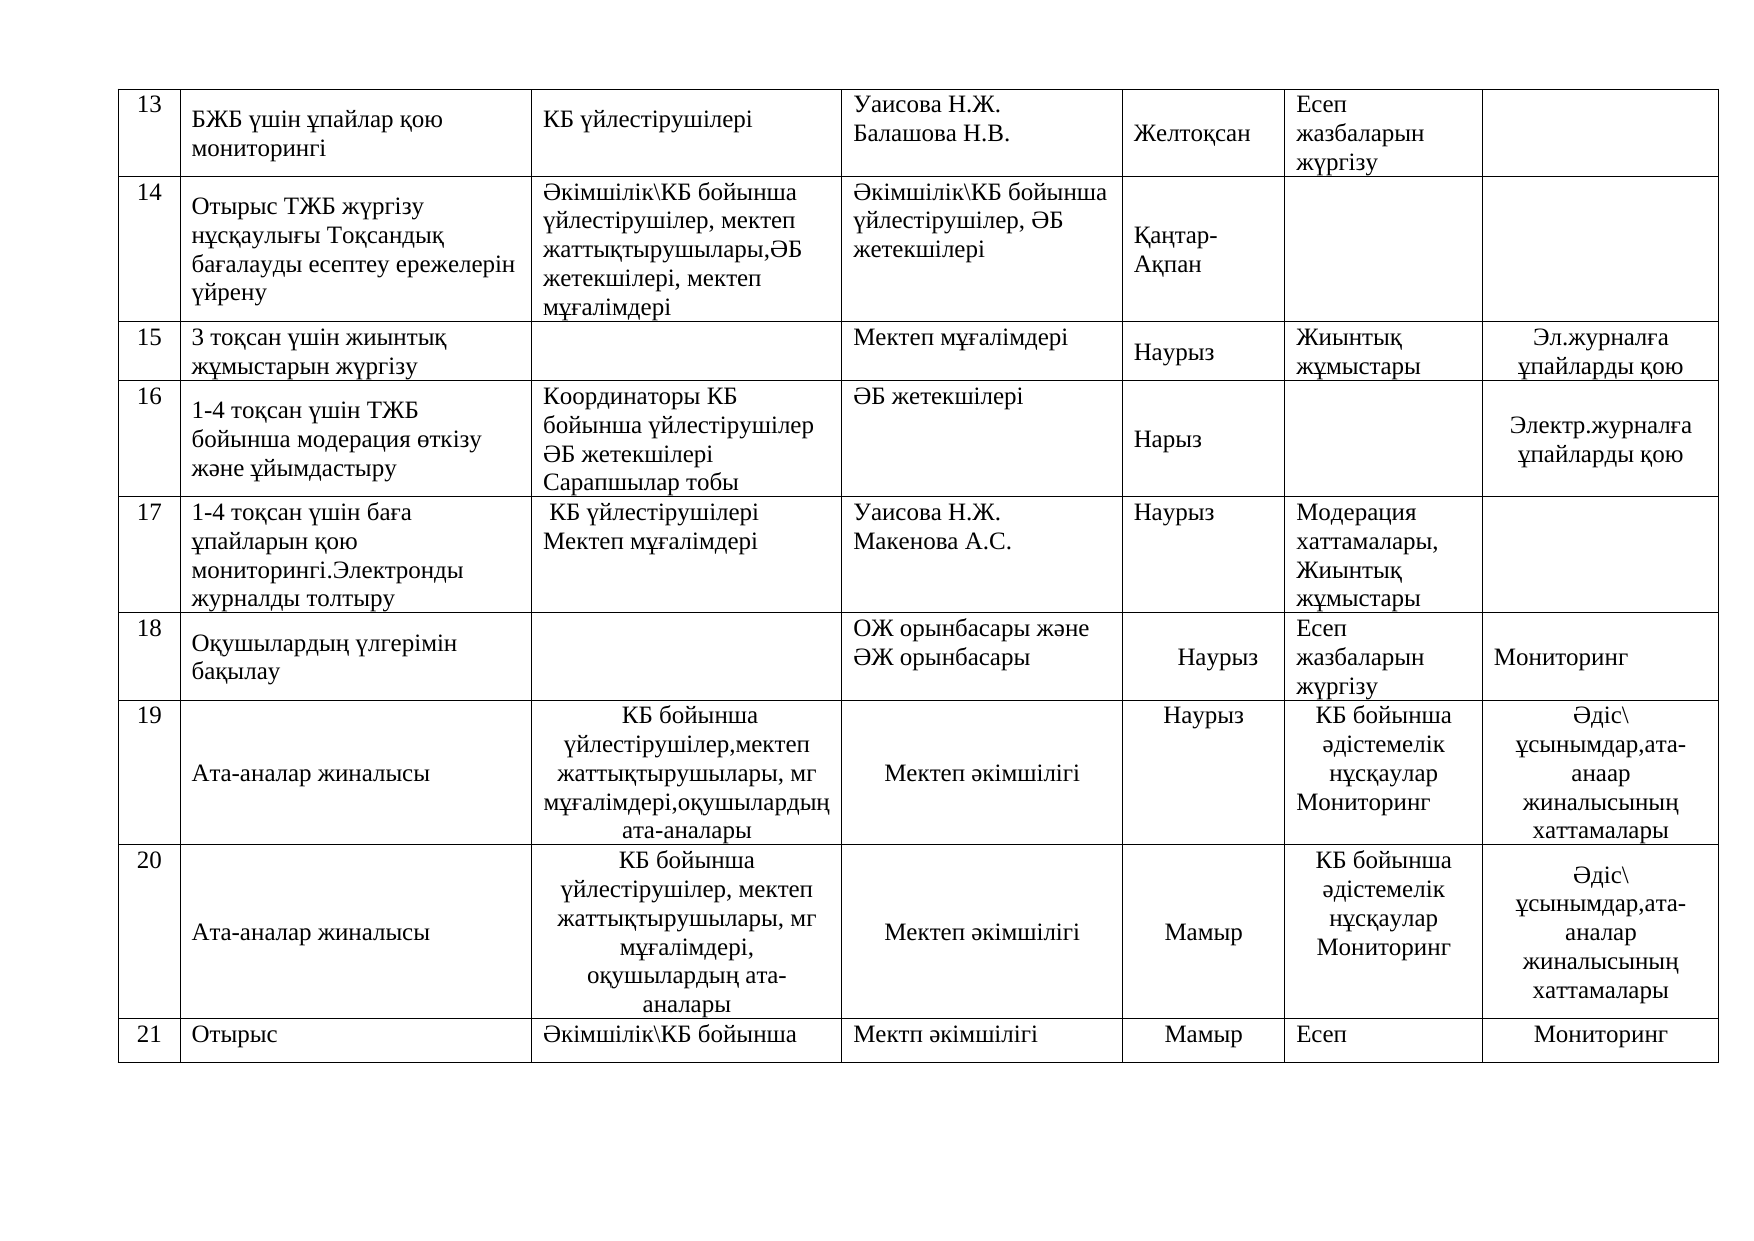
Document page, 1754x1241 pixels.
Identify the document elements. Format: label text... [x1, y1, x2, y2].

table_cell КБ бойынша әдістемелік нұсқаулар Мониторинг [1285, 845, 1482, 1018]
table_cell КБ үйлестірушілері Мектеп мұғалімдері [532, 497, 841, 612]
table_cell Қаңтар-Ақпан [1123, 177, 1284, 321]
table_cell Есеп жазбаларын жүргізу [1285, 90, 1482, 176]
table_cell Әкімшілік\КБ бойынша үйлестірушілер, мектеп жаттықтырушылары,ӘБ жетекшілері, мектеп мұғалімдері [532, 177, 841, 321]
table_cell БЖБ үшін ұпайлар қою мониторингі [181, 90, 531, 176]
table_cell Мектеп мұғалімдері [842, 322, 1122, 380]
table_cell 1-4 тоқсан үшін баға ұпайларын қою мониторингі.Электронды журналды толтыру [181, 497, 531, 612]
table_cell Оқушылардың үлгерімін бақылау [181, 613, 531, 699]
table_cell Мониторинг [1483, 1019, 1718, 1062]
table_cell Әдіс\ұсынымдар,ата-аналар жиналысының хаттамалары [1483, 845, 1718, 1018]
table_cell Есеп жазбаларын жүргізу [1285, 613, 1482, 699]
table_cell Жиынтық жұмыстары [1285, 322, 1482, 380]
table_cell [532, 322, 841, 380]
table_cell 18 [119, 613, 180, 699]
table_cell 1-4 тоқсан үшін ТЖБ бойынша модерация өткізу және ұйымдастыру [181, 381, 531, 496]
table_cell Уаисова Н.Ж. Макенова А.С. [842, 497, 1122, 612]
table_cell КБ бойынша үйлестірушілер, мектеп жаттықтырушылары, мг мұғалімдері, оқушылардың ата-аналары [532, 845, 841, 1018]
table_cell Наурыз [1123, 613, 1284, 699]
table_cell Мектеп әкімшілігі [842, 701, 1122, 844]
table_cell Мамыр [1123, 845, 1284, 1018]
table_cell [1285, 1019, 1482, 1062]
table_cell ОЖ орынбасары және ӘЖ орынбасары [842, 613, 1122, 699]
table_cell Мониторинг [1483, 613, 1718, 699]
table_cell Әдіс\ұсынымдар,ата-анаар жиналысының хаттамалары [1483, 701, 1718, 844]
table_cell [1285, 177, 1482, 321]
table_cell [1483, 497, 1718, 612]
table_cell Мамыр [1123, 1019, 1284, 1062]
table_cell Уаисова Н.Ж. Балашова Н.В. [842, 90, 1122, 176]
table_cell ӘБ жетекшілері [842, 381, 1122, 496]
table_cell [532, 1019, 841, 1062]
table_cell 15 [119, 322, 180, 380]
table_cell Ата-аналар жиналысы [181, 701, 531, 844]
table_cell Наурыз [1123, 701, 1284, 844]
table_cell КБ бойынша әдістемелік нұсқаулар Мониторинг [1285, 701, 1482, 844]
table_cell Ата-аналар жиналысы [181, 845, 531, 1018]
table_cell Координаторы КБ бойынша үйлестірушілер ӘБ жетекшілері Сарапшылар тобы [532, 381, 841, 496]
table_cell Желтоқсан [1123, 90, 1284, 176]
table_cell [1483, 177, 1718, 321]
table_cell Отырыс ТЖБ жүргізу нұсқаулығы Тоқсандық бағалауды есептеу ережелерін үйрену [181, 177, 531, 321]
table_cell 20 [119, 845, 180, 1018]
table_cell Эл.журналға ұпайларды қою [1483, 322, 1718, 380]
table_cell [1285, 381, 1482, 496]
table_cell 21 [119, 1019, 180, 1062]
table_cell 19 [119, 701, 180, 844]
table_cell 16 [119, 381, 180, 496]
table_cell Наурыз [1123, 497, 1284, 612]
table_cell Нарыз [1123, 381, 1284, 496]
table_cell 14 [119, 177, 180, 321]
table_cell Мектп әкімшілігі [842, 1019, 1122, 1062]
table_cell 13 [119, 90, 180, 176]
table_cell КБ үйлестірушілері [532, 90, 841, 176]
table_cell 3 тоқсан үшін жиынтық жұмыстарын жүргізу [181, 322, 531, 380]
table_cell КБ бойынша үйлестірушілер,мектеп жаттықтырушылары, мг мұғалімдері,оқушылардың ата-аналары [532, 701, 841, 844]
table_cell Электр.журналға ұпайларды қою [1483, 381, 1718, 496]
table_cell 17 [119, 497, 180, 612]
table_cell Наурыз [1123, 322, 1284, 380]
table_cell [532, 613, 841, 699]
table_cell [1483, 90, 1718, 176]
table_cell Модерация хаттамалары, Жиынтық жұмыстары [1285, 497, 1482, 612]
table_cell Мектеп әкімшілігі [842, 845, 1122, 1018]
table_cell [181, 1019, 531, 1062]
table_cell Әкімшілік\КБ бойынша үйлестірушілер, ӘБ жетекшілері [842, 177, 1122, 321]
